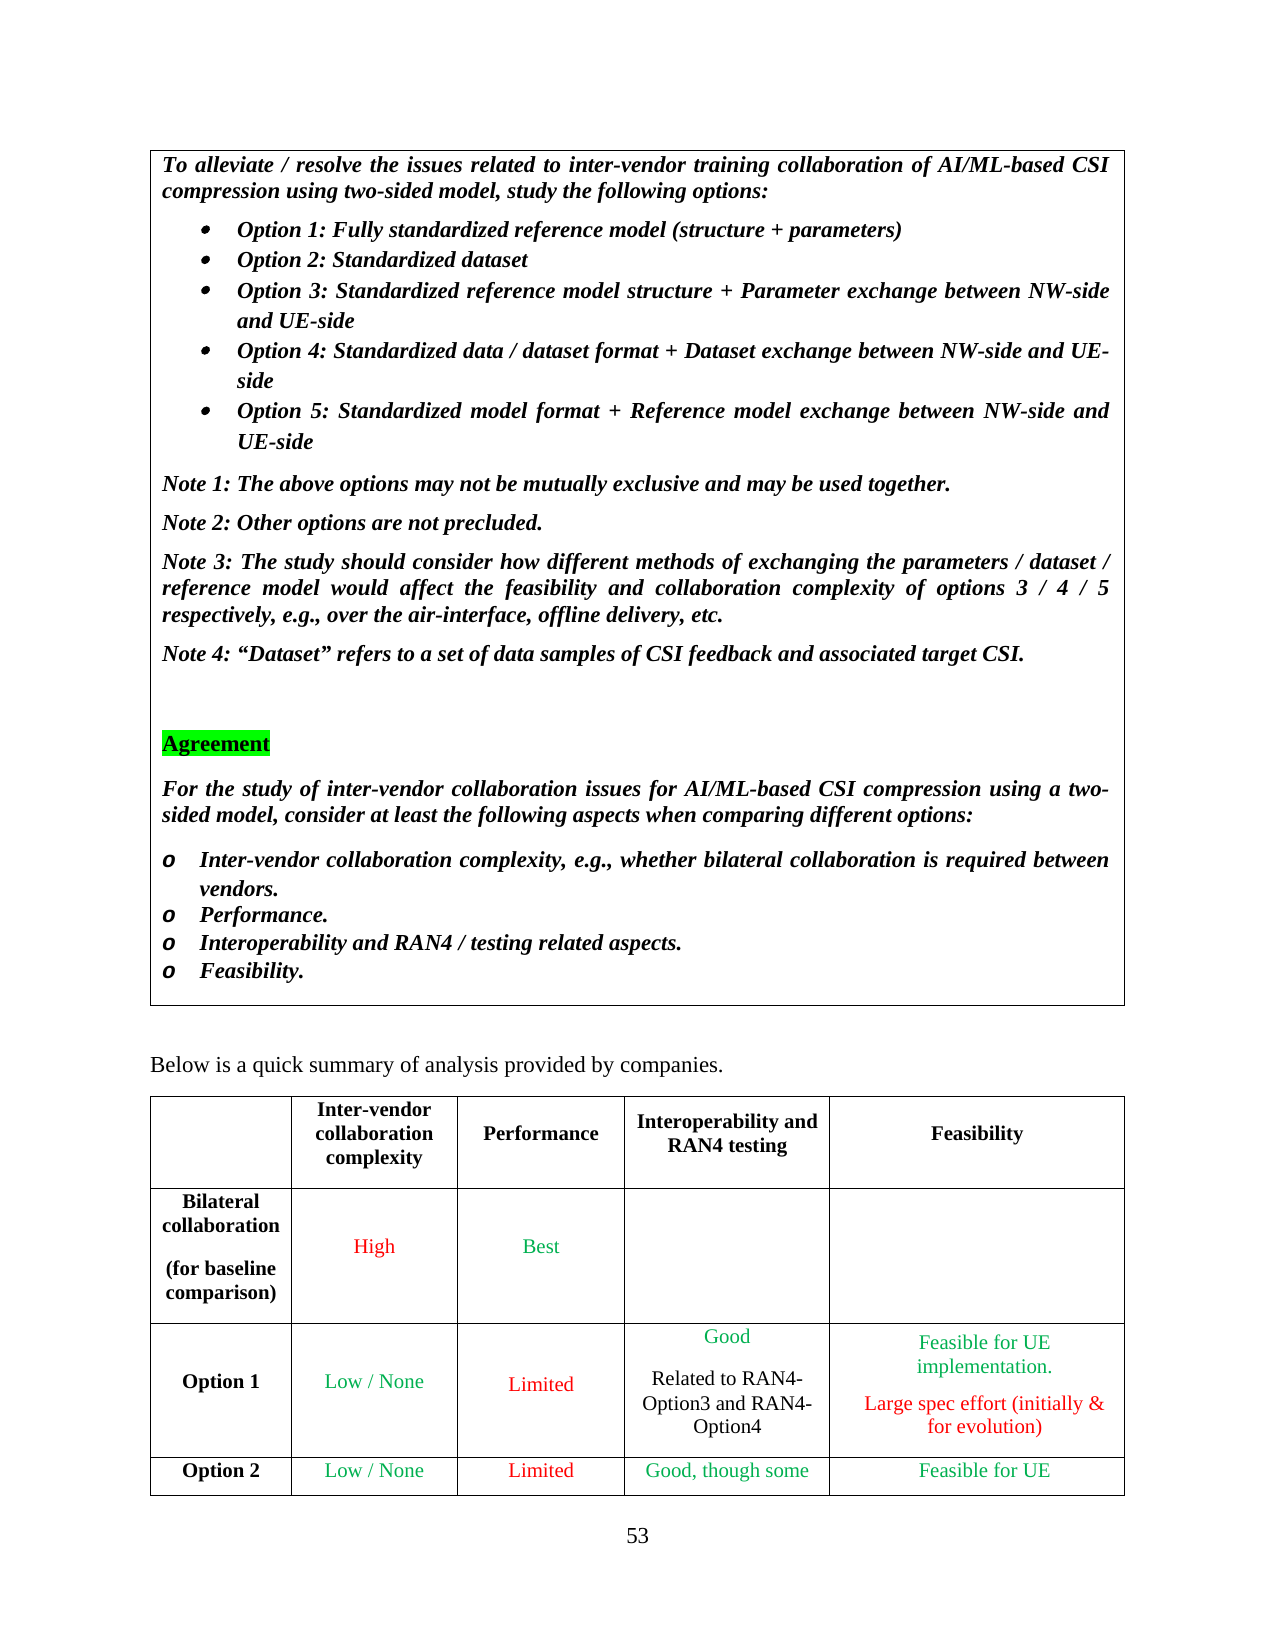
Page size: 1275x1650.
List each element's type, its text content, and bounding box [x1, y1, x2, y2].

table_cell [625, 1458, 829, 1495]
table_header Interoperability and RAN4 testing [625, 1097, 829, 1188]
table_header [151, 151, 1124, 1004]
table_cell Low / None [292, 1324, 457, 1457]
table_cell Bilateral collaboration (for baseline comparison) [151, 1189, 291, 1322]
table_header Inter-vendor collaboration complexity [292, 1097, 457, 1188]
table_cell Good Related to RAN4-Option3 and RAN4-Option4 [625, 1324, 829, 1457]
table_cell High [292, 1189, 457, 1322]
table_cell Feasible for UE implementation. Large spec effort (initially & for evolution) [830, 1324, 1124, 1457]
table_header [151, 1097, 291, 1188]
table_cell Low / None [292, 1458, 457, 1495]
table_cell [830, 1189, 1124, 1322]
table_cell Option 1 [151, 1324, 291, 1457]
table_header Performance [458, 1097, 624, 1188]
table_cell Limited [458, 1324, 624, 1457]
table_cell Option 2 [151, 1458, 291, 1495]
table_cell Best [458, 1189, 624, 1322]
table_cell [625, 1189, 829, 1322]
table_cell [830, 1458, 1124, 1495]
table_header Feasibility [830, 1097, 1124, 1188]
text Below is a quick summary of analysis provided by companies. [150, 1051, 1125, 1077]
table_cell Limited [458, 1458, 624, 1495]
